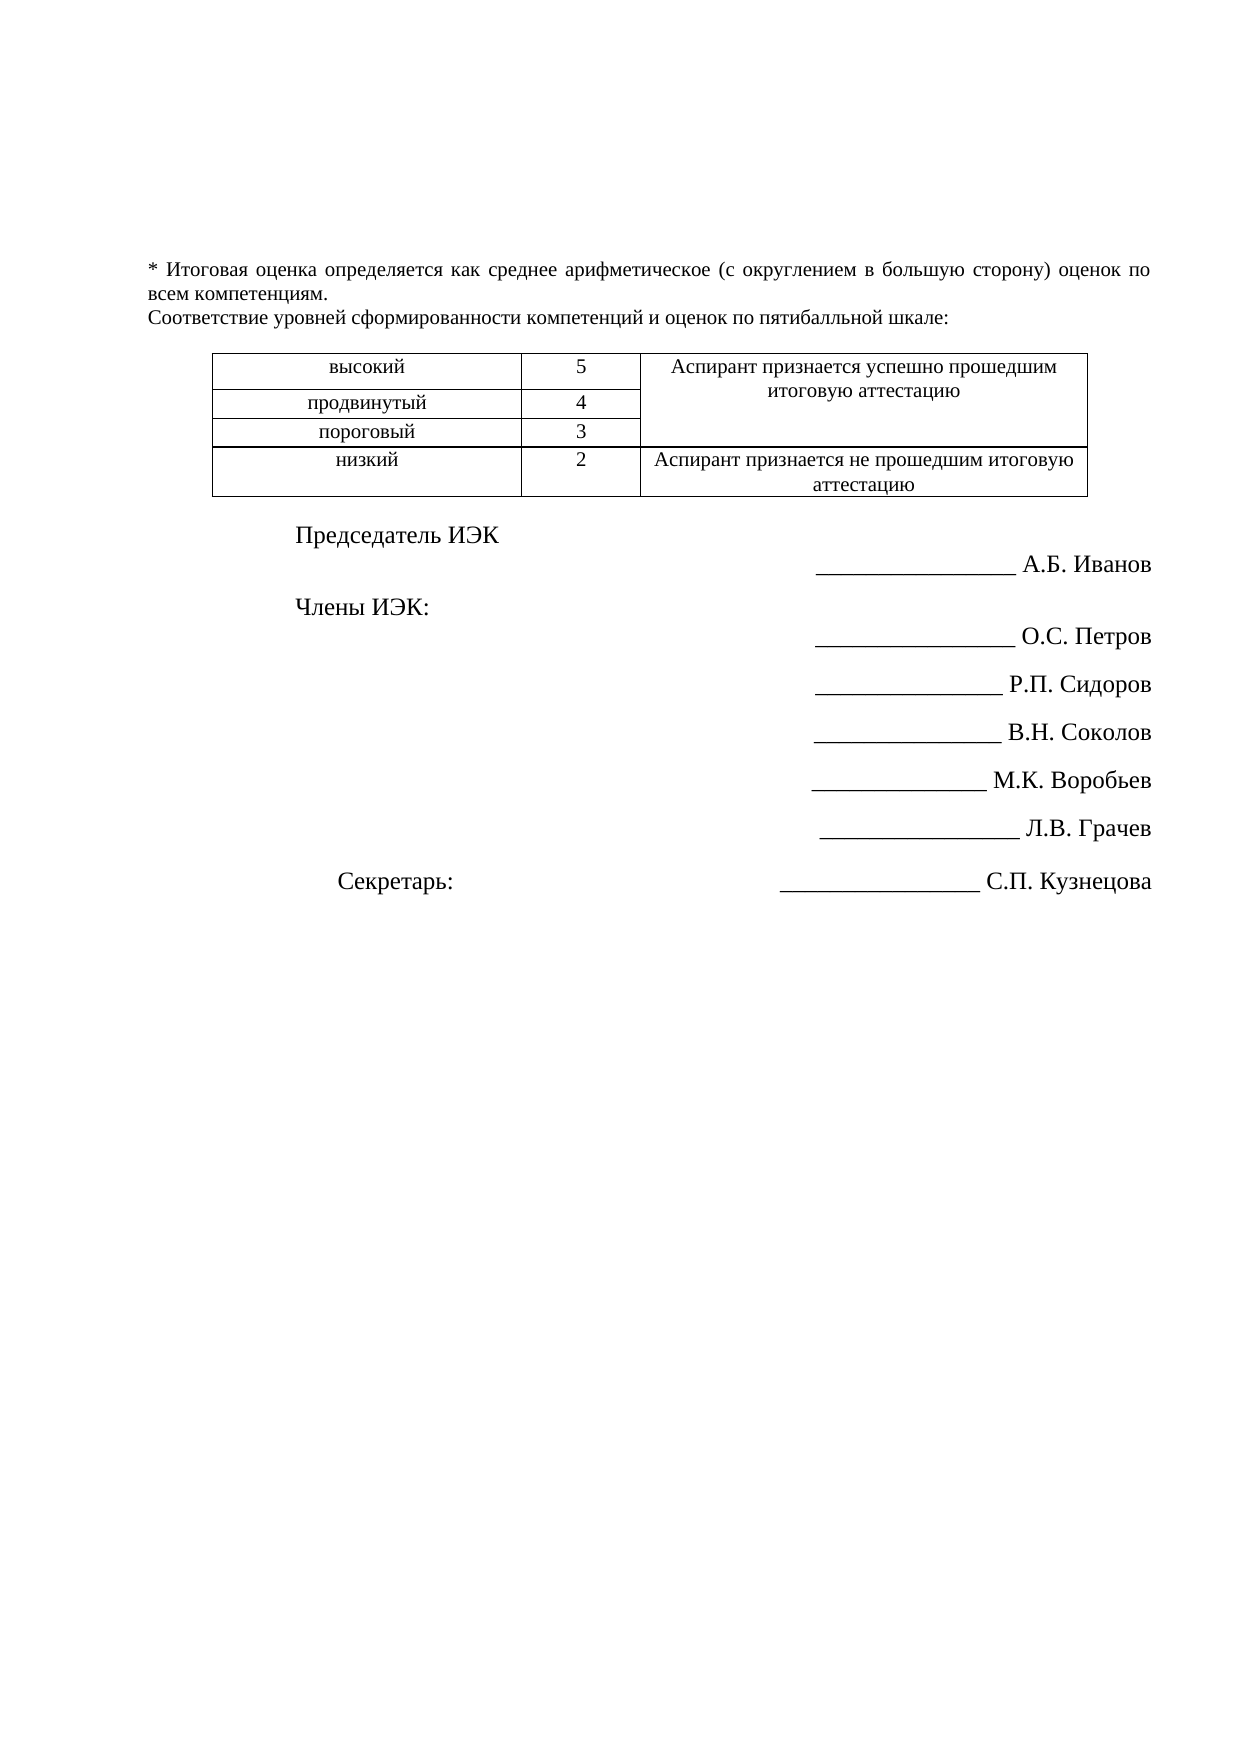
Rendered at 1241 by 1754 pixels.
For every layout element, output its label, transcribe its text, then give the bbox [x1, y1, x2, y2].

table_cell 4 [522, 390, 640, 418]
text Секретарь: ________________ С.П. Кузнецова [221, 866, 1152, 894]
table_cell продвинутый [213, 390, 521, 418]
text ______________ М.К. Воробьев [185, 765, 1152, 794]
text ________________ О.С. Петров [384, 621, 1152, 650]
table_header высокий [213, 354, 521, 389]
table_cell 2 [522, 448, 640, 496]
table_cell 3 [522, 419, 640, 446]
table_header 5 [522, 354, 640, 389]
text Соответствие уровней сформированности компетенций и оценок по пятибалльной шкале: [148, 305, 1152, 329]
table_cell пороговый [213, 419, 521, 446]
text ________________ А.Б. Иванов [443, 549, 1152, 578]
text Члены ИЭК: [221, 592, 1152, 621]
text _______________ В.Н. Соколов [185, 717, 1152, 746]
text _______________ Р.П. Сидоров [223, 669, 1152, 698]
text Председатель ИЭК [259, 521, 1152, 549]
table_header Аспирант признается успешно прошедшим итоговую аттестацию [641, 354, 1087, 446]
text * Итоговая оценка определяется как среднее арифметическое (с округлением в большую сторону) оценок по всем компетенциям. [148, 257, 1152, 305]
table_cell Аспирант признается не прошедшим итоговую аттестацию [641, 448, 1087, 496]
table_cell низкий [213, 448, 521, 496]
text ________________ Л.В. Грачев [310, 813, 1152, 842]
